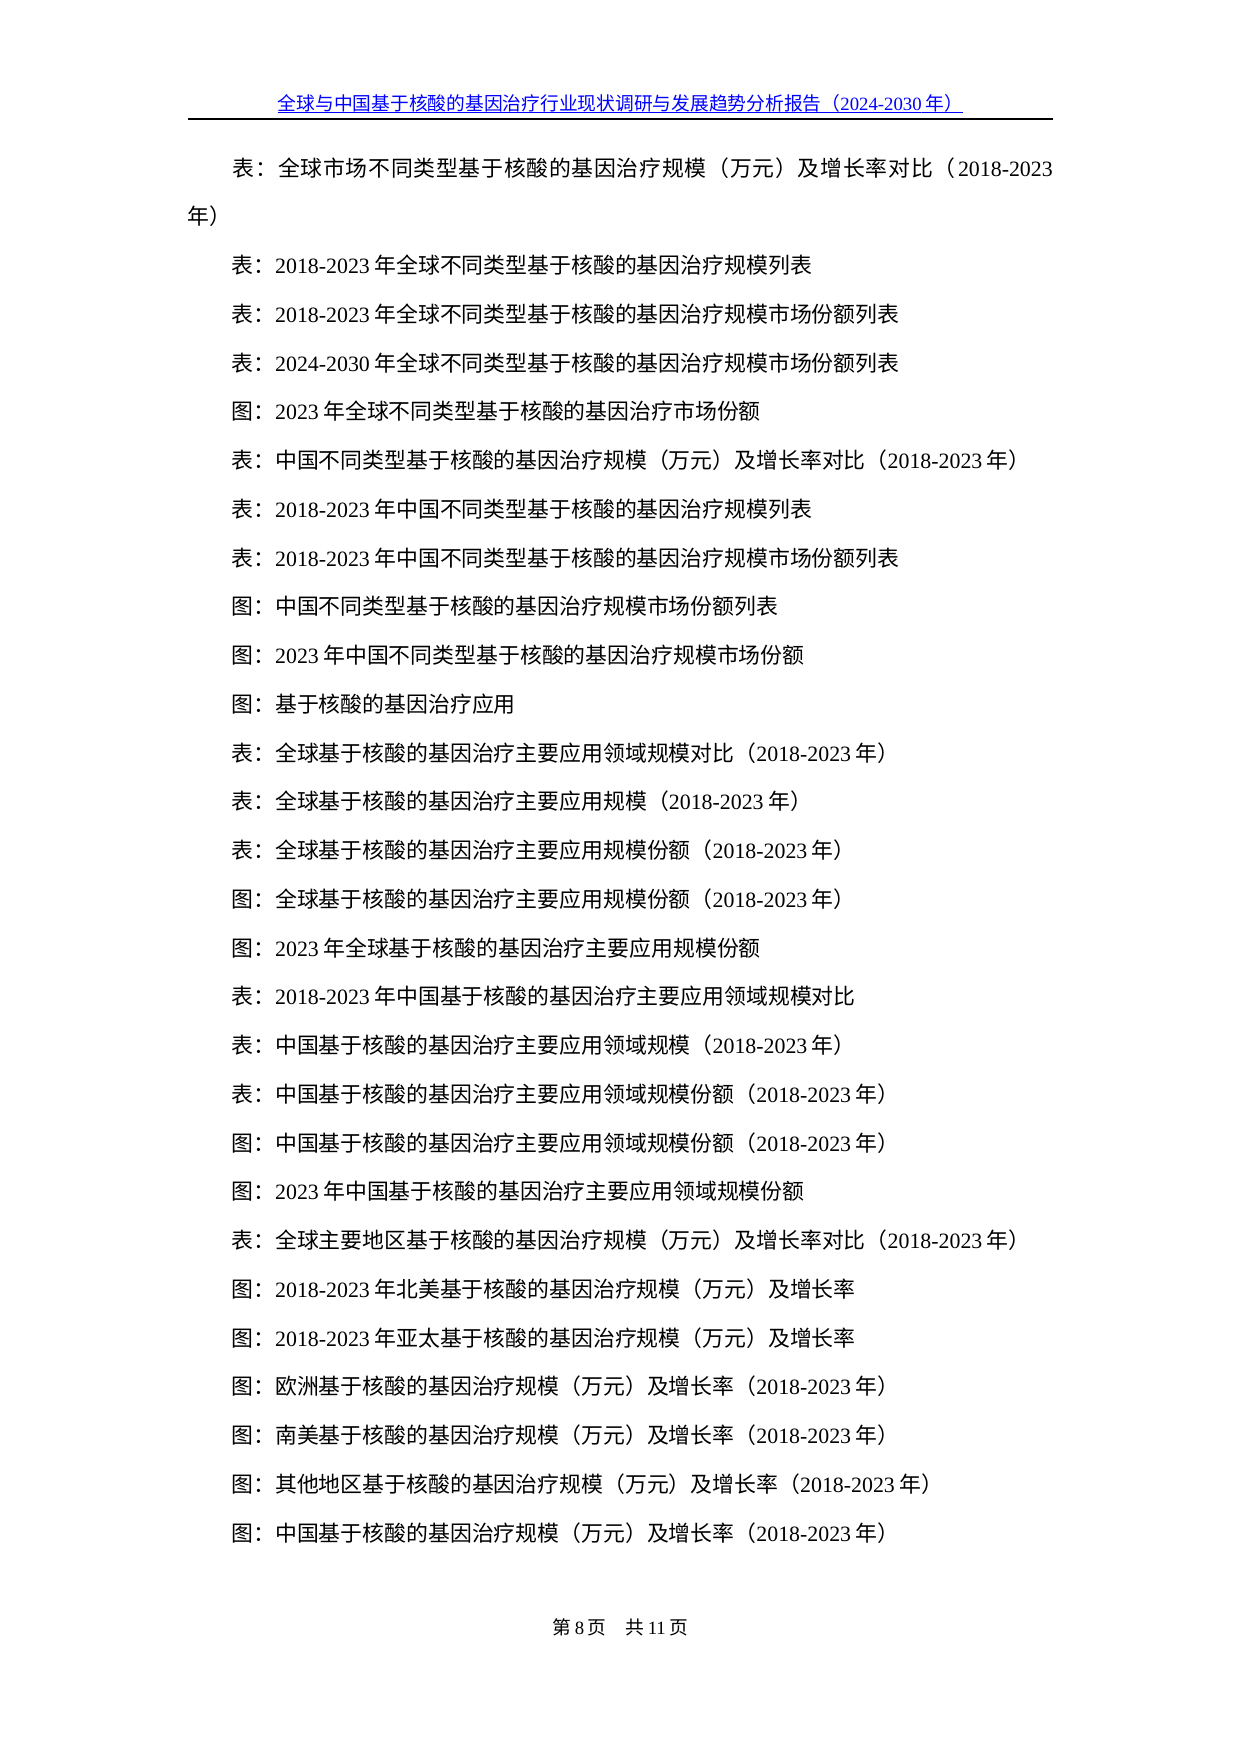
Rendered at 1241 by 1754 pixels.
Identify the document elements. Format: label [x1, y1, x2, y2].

text [187, 150, 1053, 1548]
